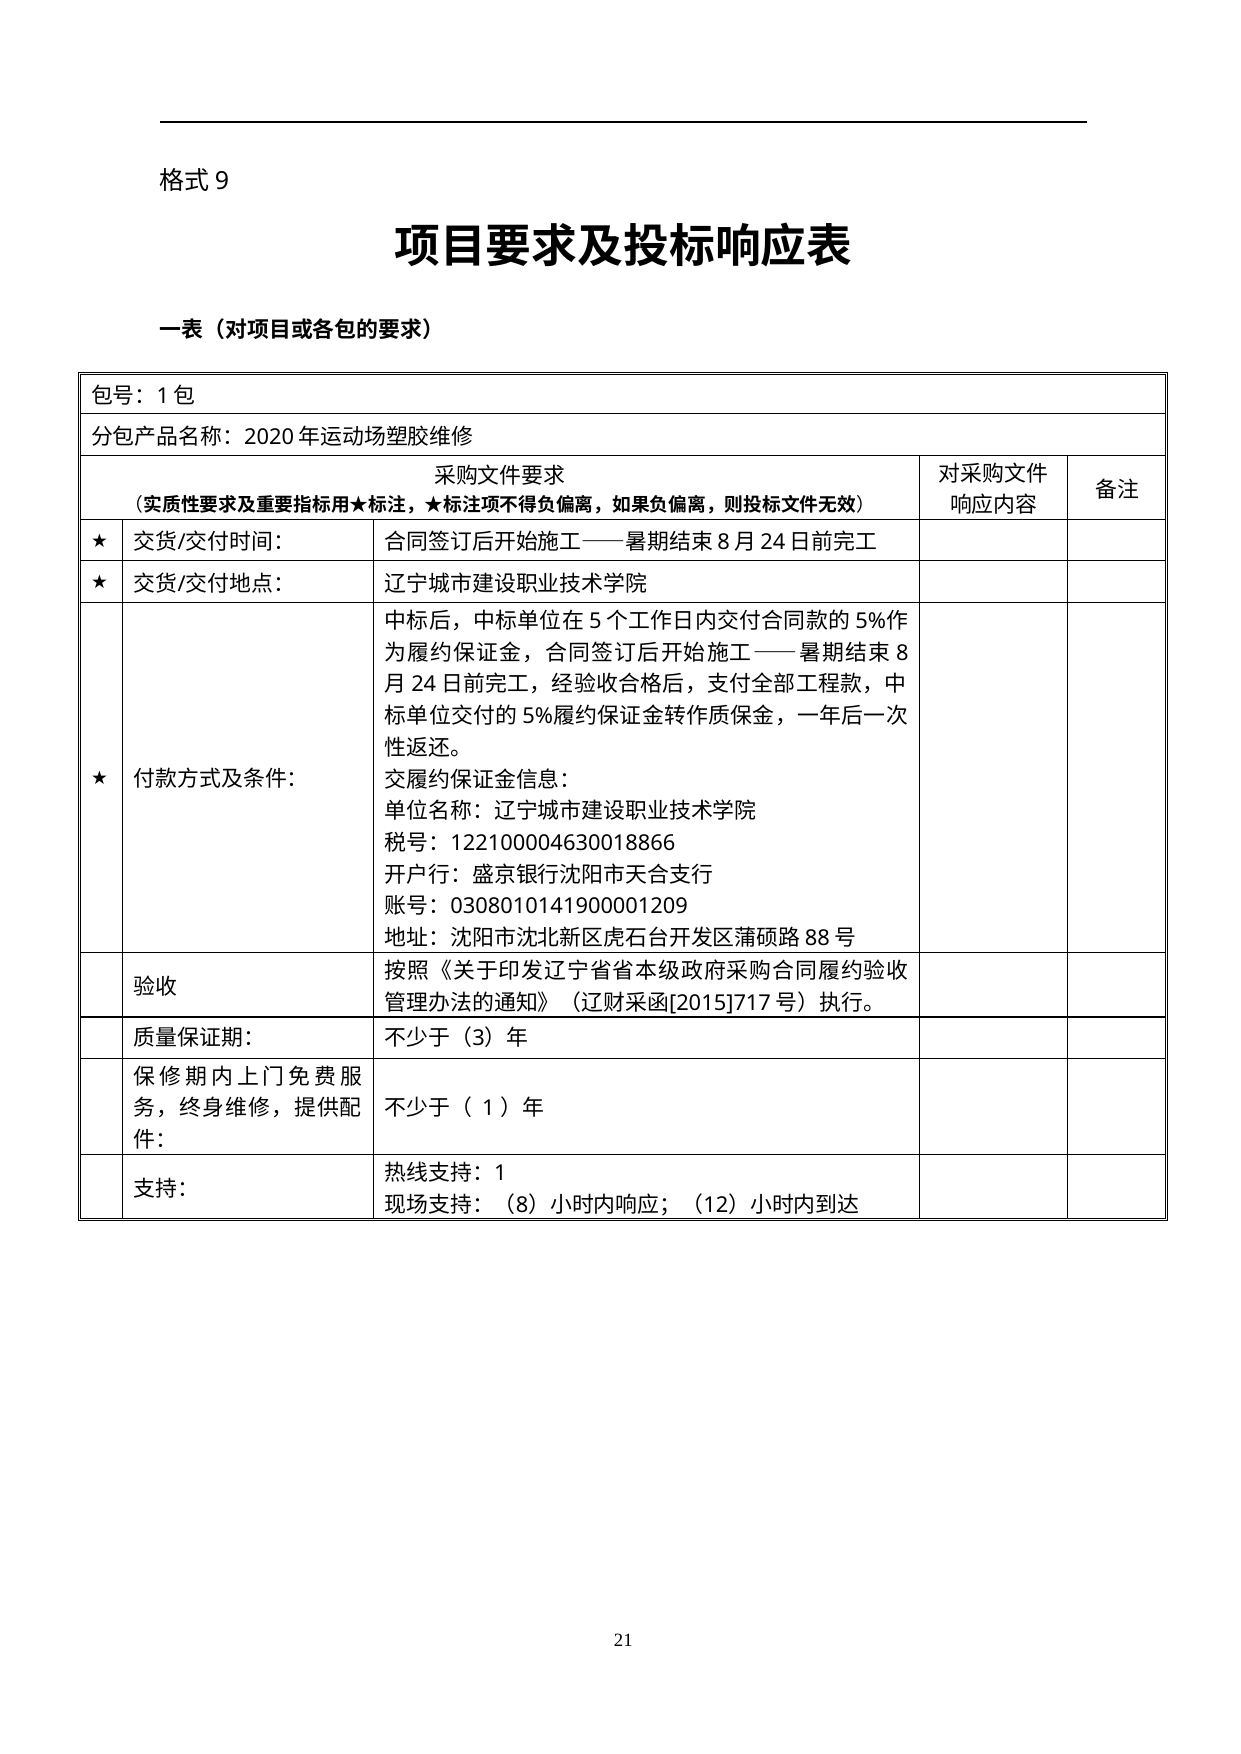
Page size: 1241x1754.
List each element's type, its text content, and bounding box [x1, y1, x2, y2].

table_cell [1068, 1018, 1165, 1058]
table_cell 验收 [123, 953, 373, 1016]
table_cell 支持： [123, 1155, 373, 1218]
table_cell 合同签订后开始施工——暑期结束8月24日前完工 [374, 520, 919, 560]
table_cell 不少于（3）年 [374, 1018, 919, 1058]
table_cell [920, 1155, 1067, 1218]
table_cell 对采购文件响应内容 [920, 456, 1067, 519]
table_cell [1068, 1155, 1165, 1218]
text 项目要求及投标响应表 [159, 222, 1087, 272]
table_cell [920, 1018, 1067, 1058]
text 格式9 [159, 159, 1087, 197]
table_cell [920, 1059, 1067, 1154]
table_cell [1068, 1059, 1165, 1154]
table_cell 交货/交付地点： [123, 561, 373, 602]
table_cell [1068, 520, 1165, 560]
table_cell [1068, 561, 1165, 602]
table_cell [81, 1059, 122, 1154]
table_cell ★ [81, 561, 122, 602]
table_cell [1068, 953, 1165, 1016]
table_cell ★ [81, 520, 122, 560]
table_cell [81, 1155, 122, 1218]
table_cell [81, 953, 122, 1016]
table_cell 中标后，中标单位在5个工作日内交付合同款的5%作为履约保证金，合同签订后开始施工——暑期结束8月24日前完工，经验收合格后，支付全部工程款，中标单位交付的5%履约保证金转作质保金，一年后一次性返还。 交履约保证金信息： 单位名称：辽宁城市建设职业技术学院 税号：122100004630018866 开户行：盛京银行沈阳市天合支行 账号：0308010141900001209 地址：沈阳市沈北新区虎石台开发区蒲硕路88号 [374, 603, 919, 952]
table_cell [920, 603, 1067, 952]
table_cell 采购文件要求 （实质性要求及重要指标用★标注，★标注项不得负偏离，如果负偏离，则投标文件无效） [81, 456, 919, 519]
table_header 包号：1包 [81, 375, 1165, 413]
table_cell [81, 1018, 122, 1058]
table_cell 交货/交付时间： [123, 520, 373, 560]
table_cell 保修期内上门免费服务，终身维修，提供配件： [123, 1059, 373, 1154]
table_cell 辽宁城市建设职业技术学院 [374, 561, 919, 602]
table_cell 分包产品名称：2020年运动场塑胶维修 [81, 414, 1165, 455]
table_cell 备注 [1068, 456, 1165, 519]
text 一表（对项目或各包的要求） [159, 297, 1087, 347]
table_cell [1068, 603, 1165, 952]
table_cell 热线支持：1 现场支持：（8）小时内响应；（12）小时内到达 [374, 1155, 919, 1218]
table_cell [920, 520, 1067, 560]
table_cell 不少于（ 1 ）年 [374, 1059, 919, 1154]
table_cell 质量保证期： [123, 1018, 373, 1058]
table_cell 按照《关于印发辽宁省省本级政府采购合同履约验收管理办法的通知》（辽财采函[2015]717号）执行。 [374, 953, 919, 1016]
table_cell [920, 953, 1067, 1016]
table_cell 付款方式及条件： [123, 603, 373, 952]
table_cell ★ [81, 603, 122, 952]
table_cell [920, 561, 1067, 602]
